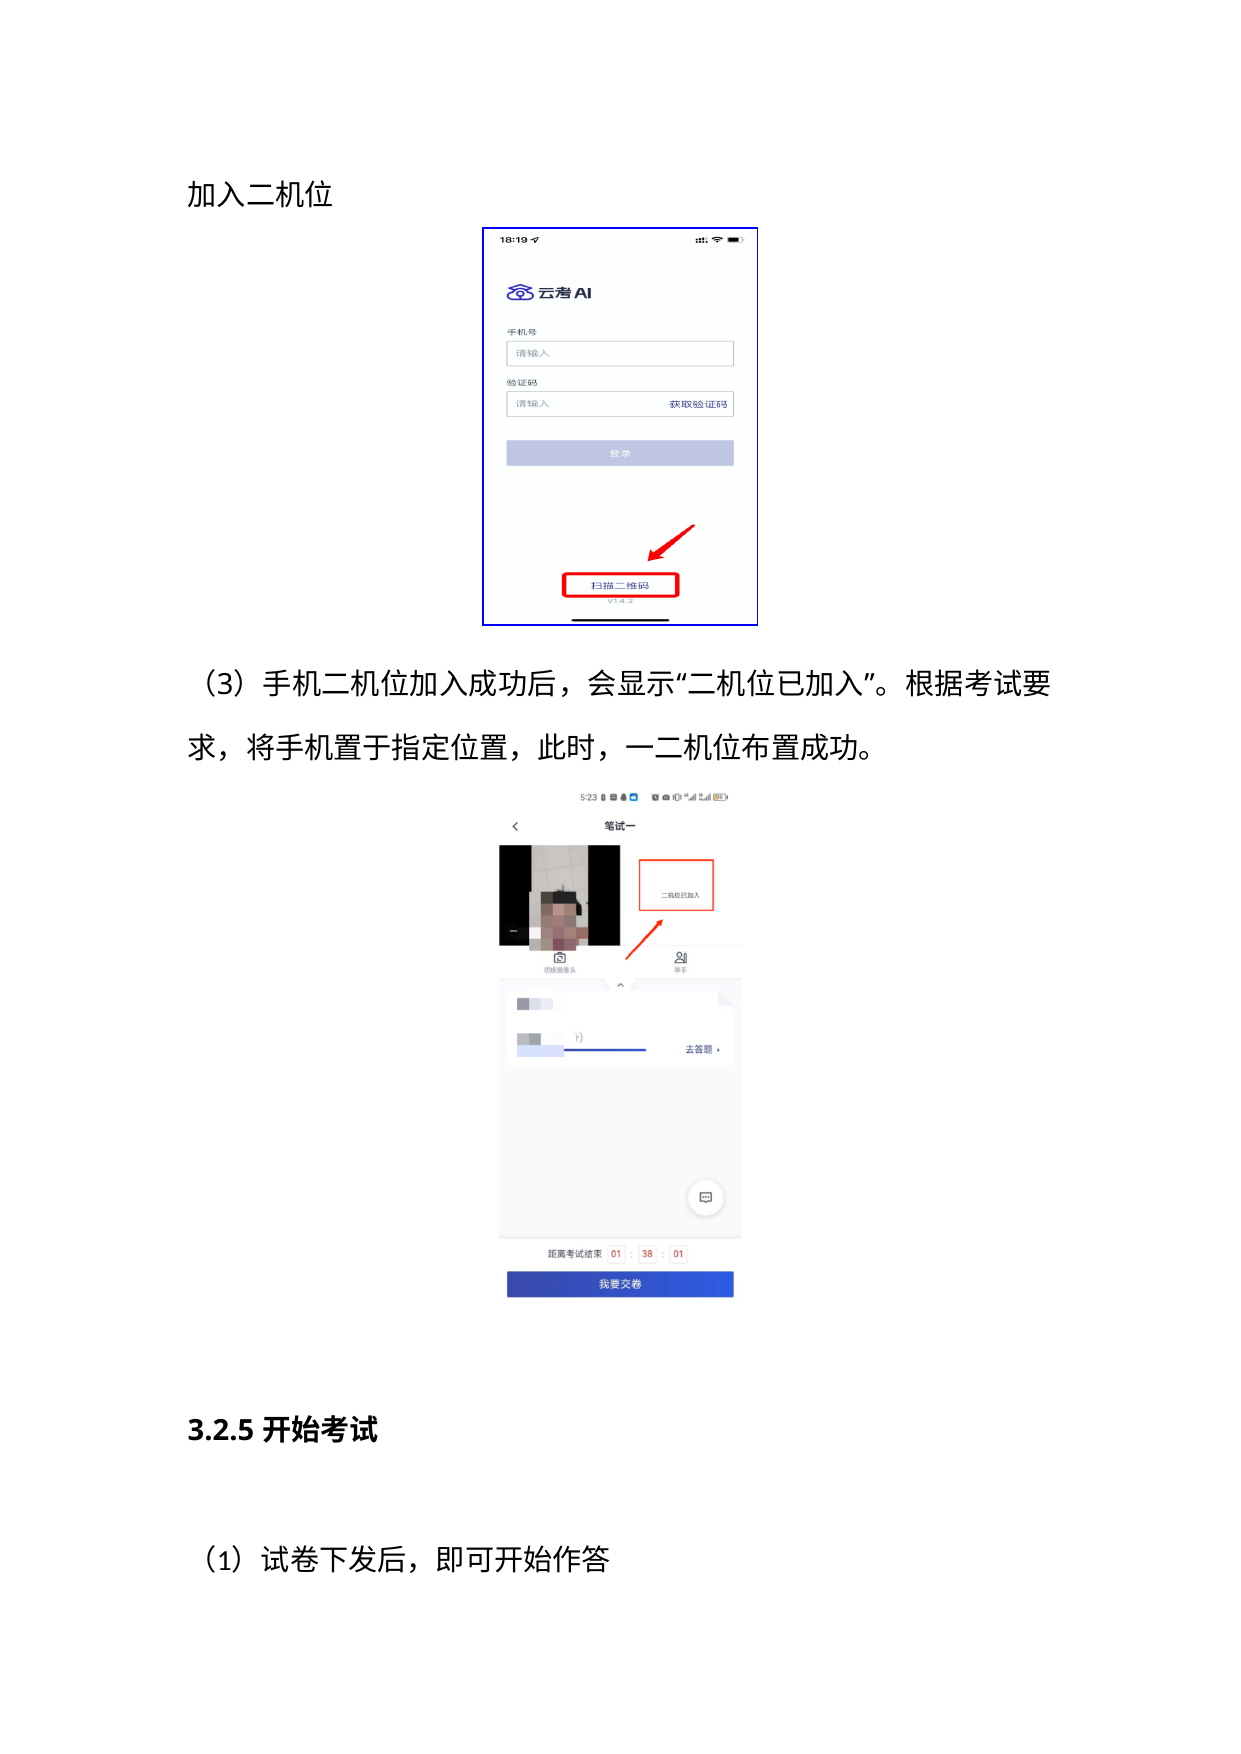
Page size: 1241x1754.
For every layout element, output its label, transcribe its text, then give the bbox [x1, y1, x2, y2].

picture [499, 779, 741, 1304]
list 3.2.5 开始考试 [187, 1397, 1053, 1462]
picture [484, 229, 757, 624]
text （1）试卷下发后，即可开始作答 [187, 1527, 1053, 1592]
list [187, 162, 1053, 227]
list 手机二机位加入成功后，会显示“二机位已加入”。根据考试要求，将手机置于指定位置，此时，一二机位布置成功。 [187, 649, 1053, 779]
